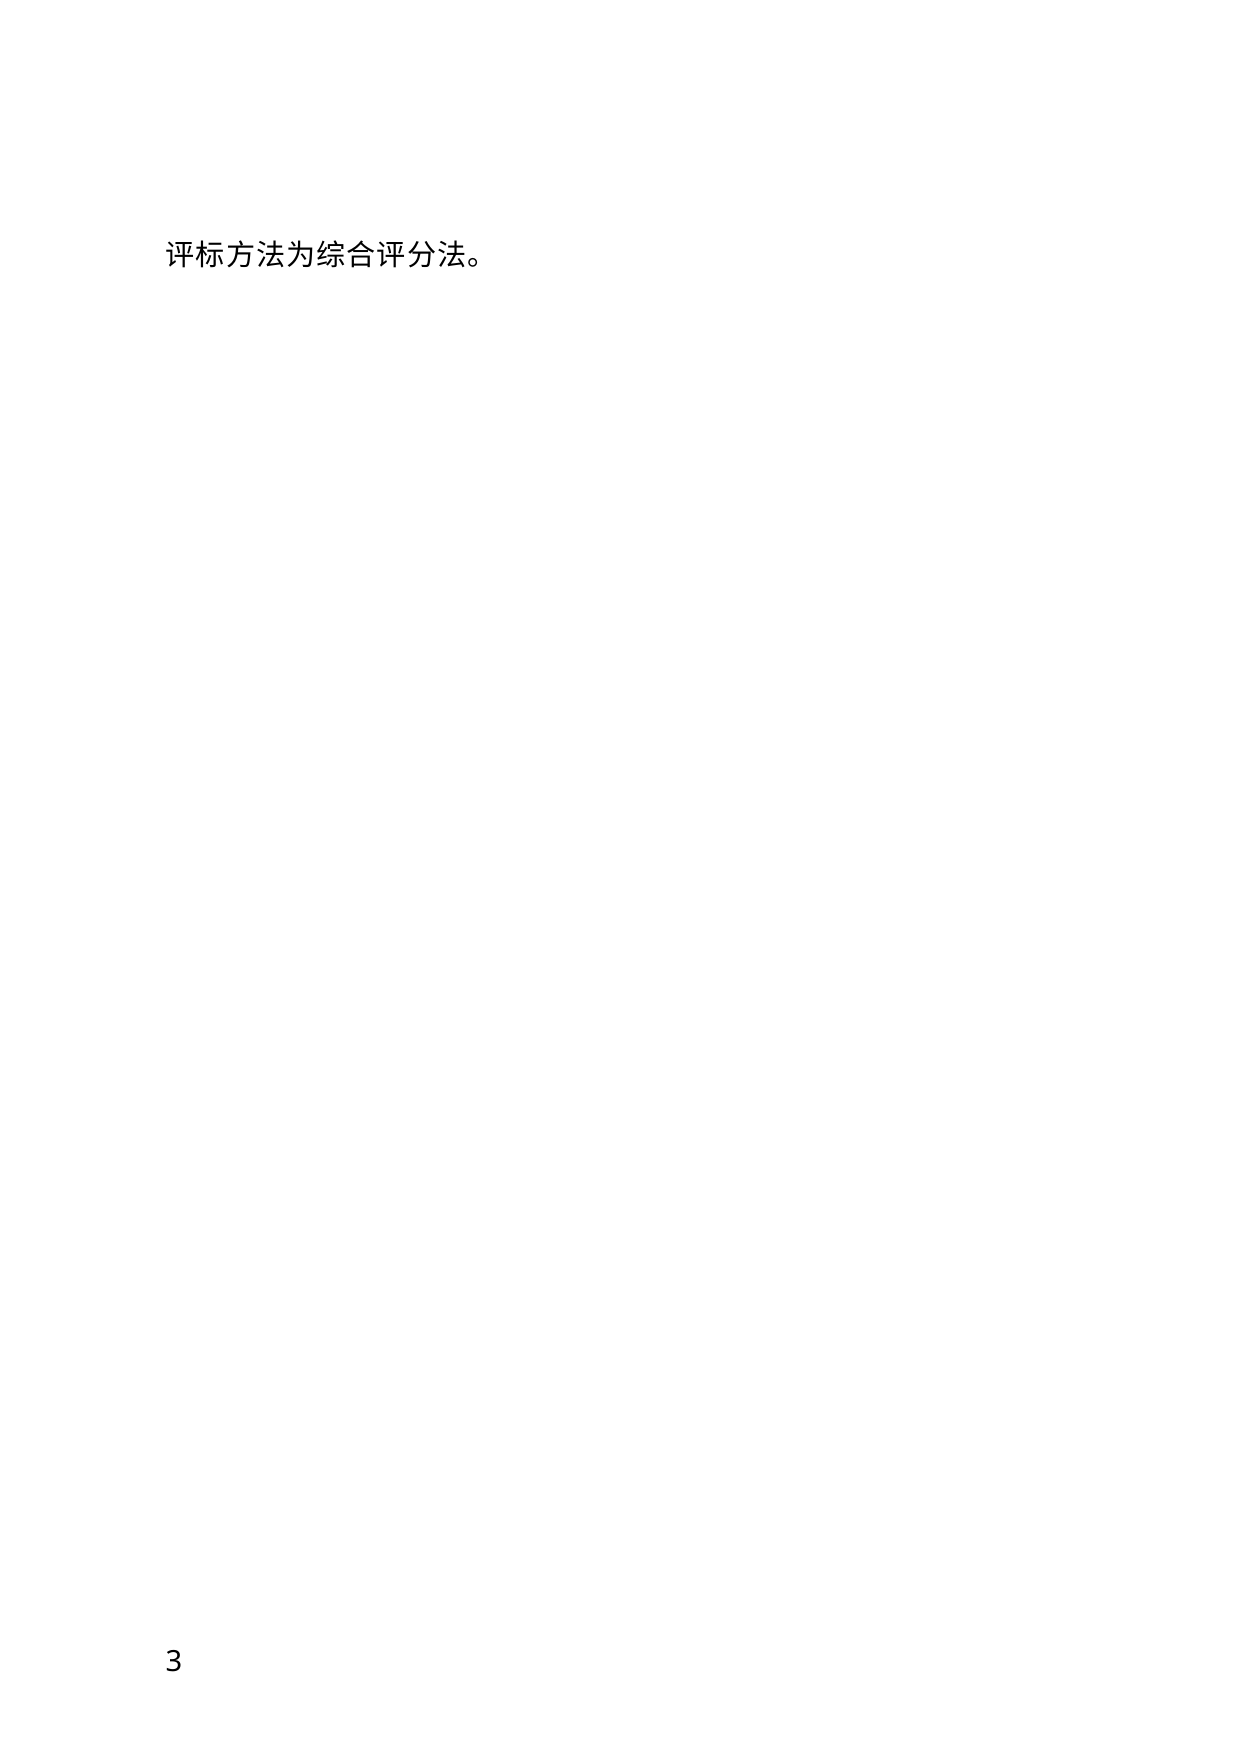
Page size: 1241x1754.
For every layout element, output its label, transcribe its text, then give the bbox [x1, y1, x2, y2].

text 评标方法为综合评分法。 [165, 219, 1075, 277]
